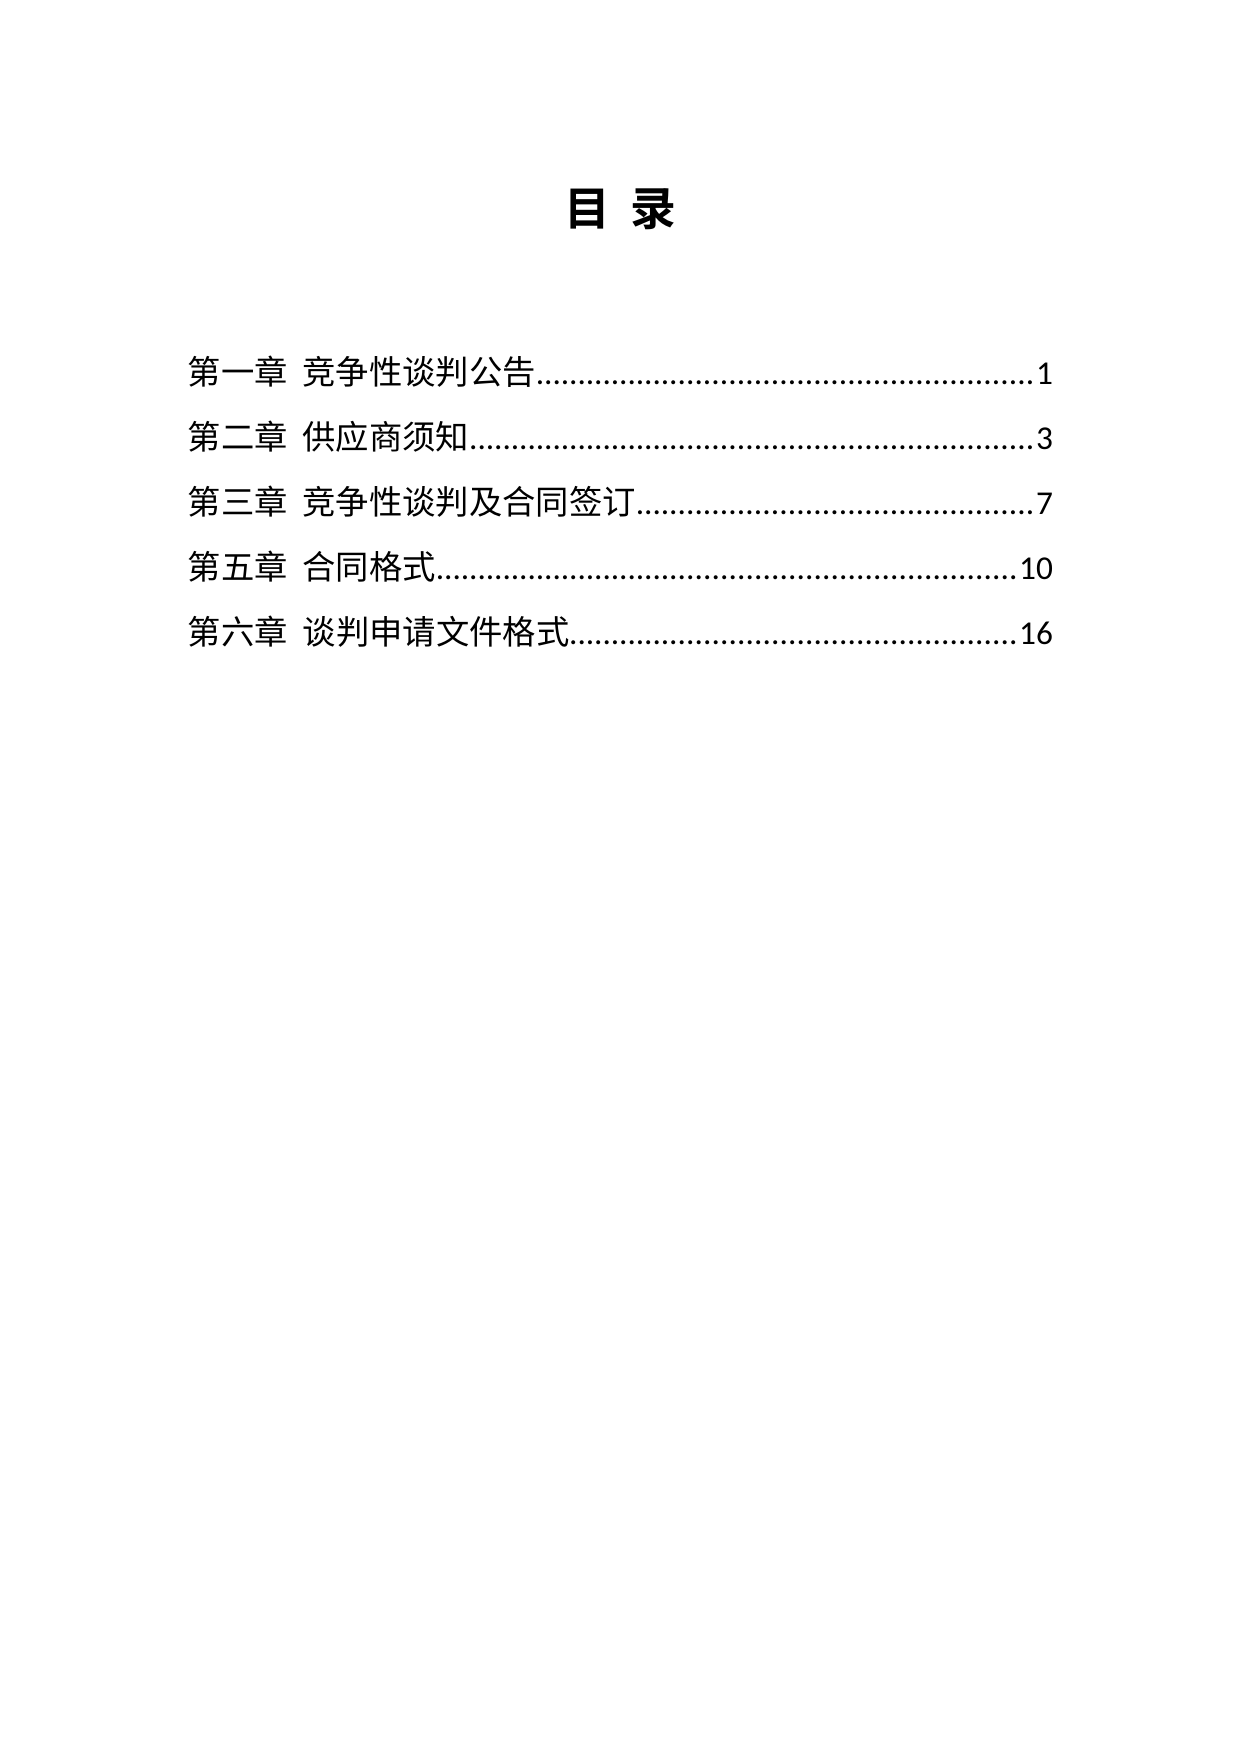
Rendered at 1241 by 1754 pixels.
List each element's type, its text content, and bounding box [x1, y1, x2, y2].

text 目 录 [187, 157, 1053, 254]
text 第五章 合同格式 10 [187, 532, 1053, 597]
text 第三章 竞争性谈判及合同签订 7 [187, 467, 1053, 532]
text 第二章 供应商须知 3 [187, 402, 1053, 467]
text 第六章 谈判申请文件格式 16 [187, 597, 1053, 662]
text 第一章 竞争性谈判公告 1 [187, 337, 1053, 402]
